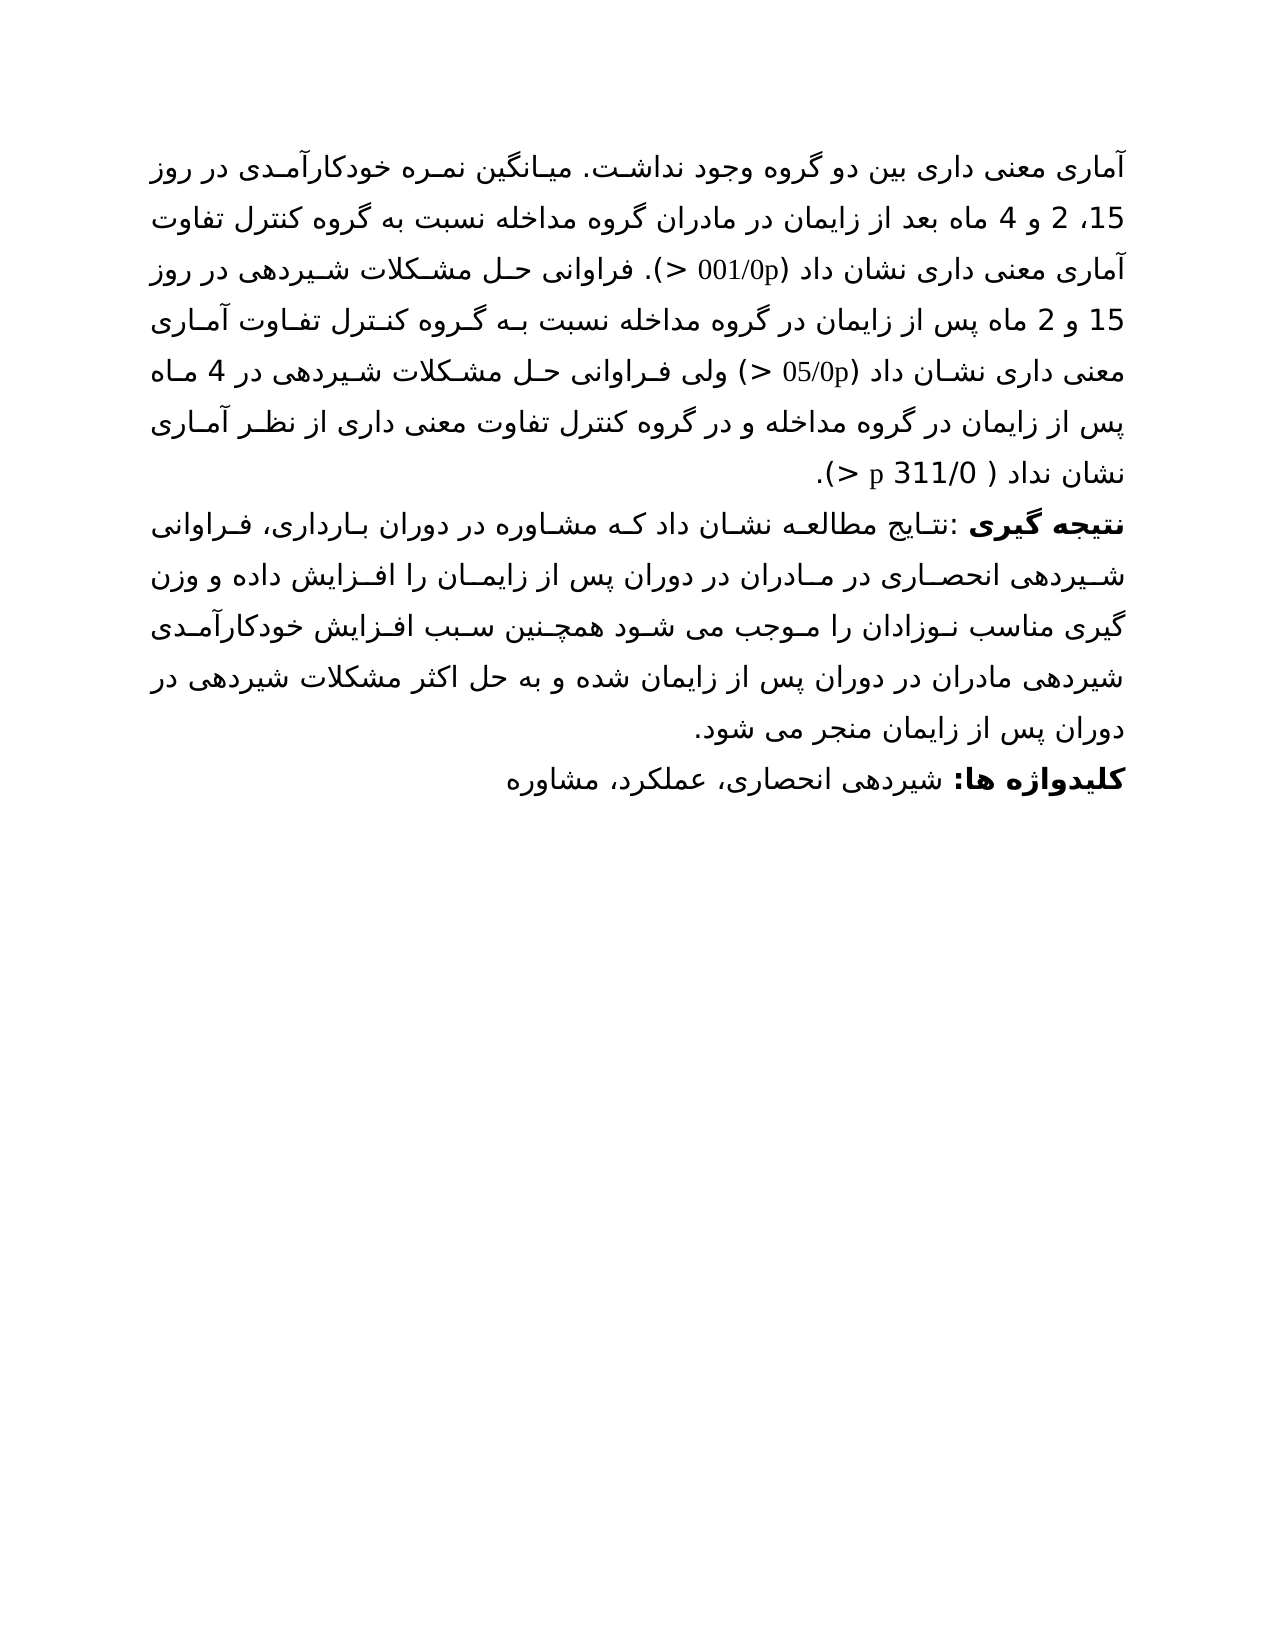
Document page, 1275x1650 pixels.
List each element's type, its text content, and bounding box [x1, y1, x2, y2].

text نتیجه گیری :نتایج مطالعه نشان داد که مشاوره در دوران بارداری، فراوانی شیردهی انحصاری در مادران در دوران پس از زایمان را افزایش داده و وزن گیری مناسب نوزادان را موجب می شود همچنین سبب افزایش خودکارآمدی شیردهی مادران در دوران پس از زایمان شده و به حل اکثر مشکلات شیردهی در دوران پس از زایمان منجر می شود. [150, 507, 1126, 745]
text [150, 150, 1126, 490]
text کلیدواژه ها: شیردهی انحصاری، عملکرد، مشاوره [150, 762, 1126, 796]
